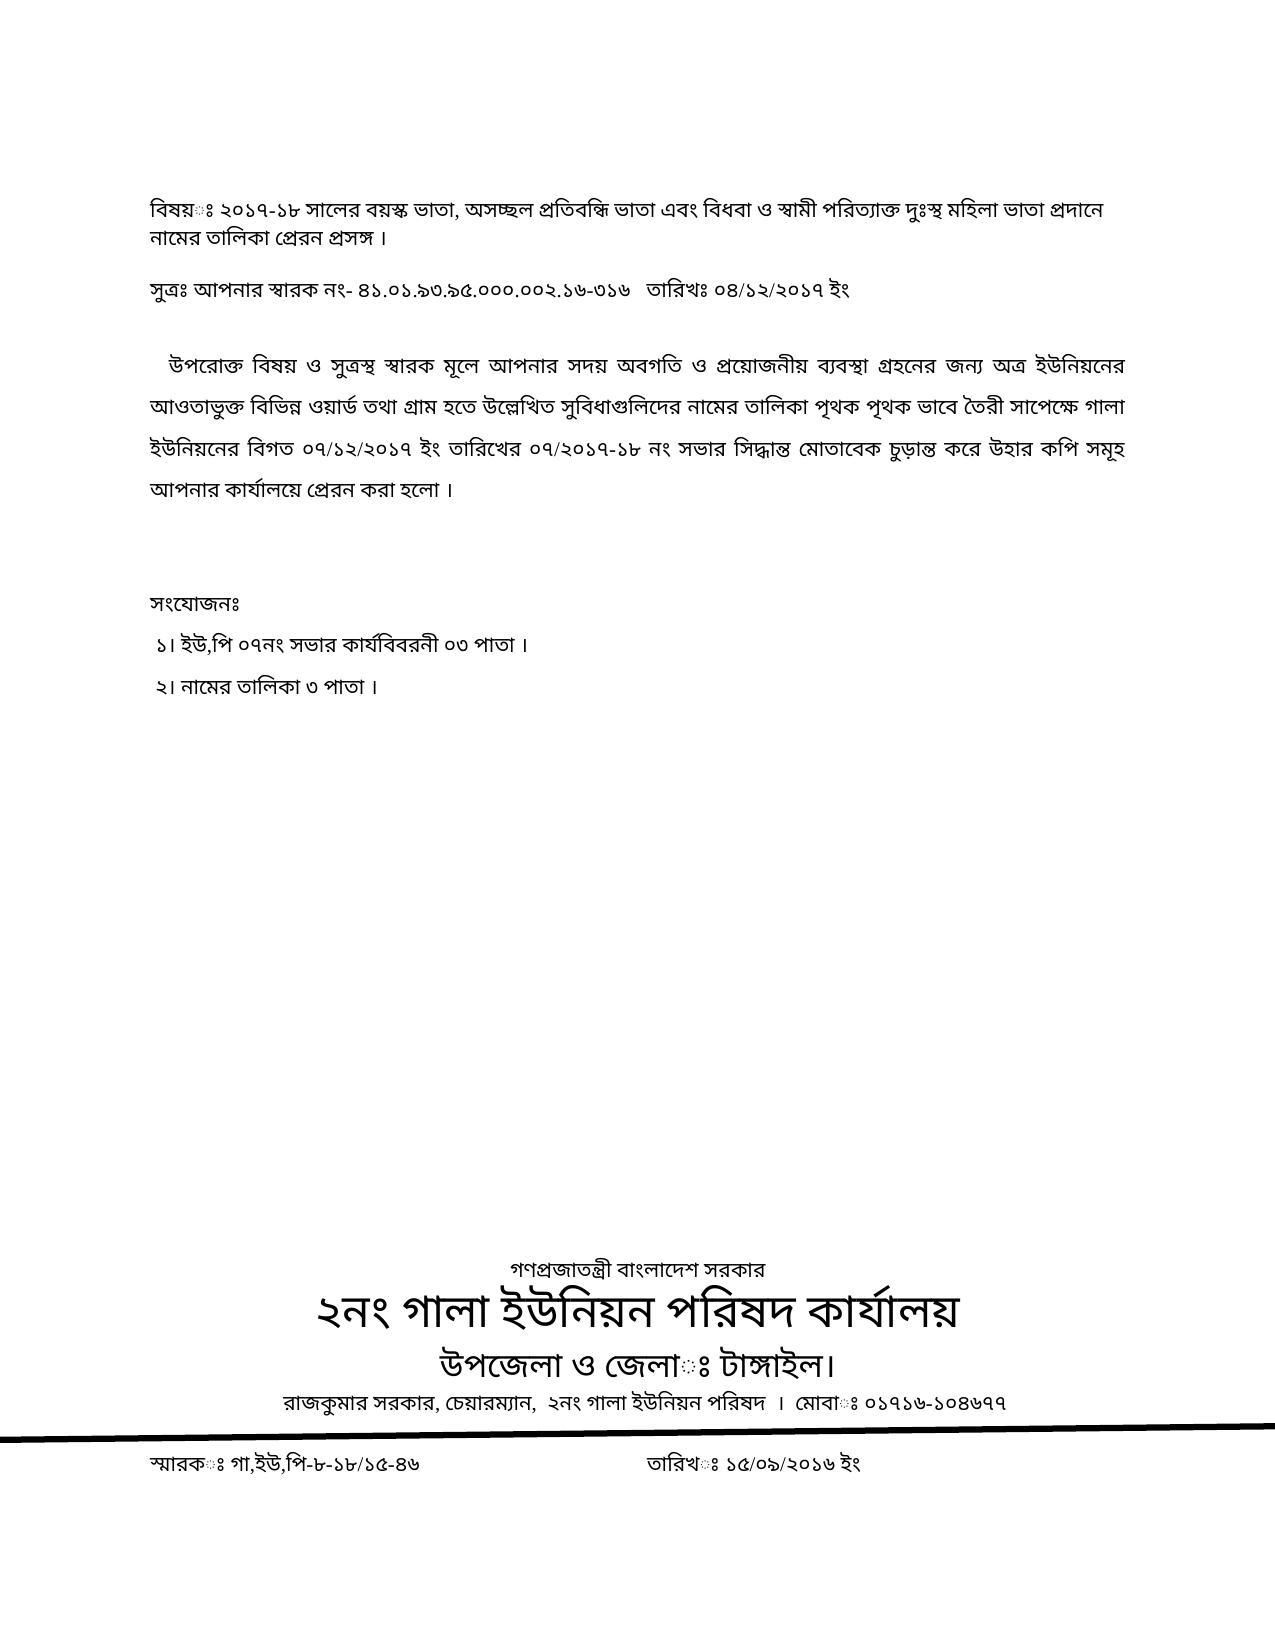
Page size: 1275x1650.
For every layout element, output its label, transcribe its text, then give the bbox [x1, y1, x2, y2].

text সংযোজনঃ [150, 592, 1125, 619]
text ১। ইউ,পি ০৭নং সভার কার্যবিবরনী ০৩ পাতা । [150, 633, 1125, 661]
text রাজকুমার সরকার, চেয়ারম্যান, ২নং গালা ইউনিয়ন পরিষদ । মোবাঃ ০১৭১৬-১০৪৬৭৭ [150, 1391, 1125, 1418]
text সুত্রঃ আপনার স্বারক নং- ৪১.০১.৯৩.৯৫.০০০.০০২.১৬-৩১৬ তারিখঃ ০৪/১২/২০১৭ ইং [150, 278, 1125, 306]
text ২। নামের তালিকা ৩ পাতা । [150, 675, 1125, 703]
text উপজেলা ও জেলাঃ টাঙ্গাইল। [150, 1346, 1125, 1391]
text উপরোক্ত বিষয় ও সুত্রস্থ স্বারক মূলে আপনার সদয় অবগতি ও প্রয়োজনীয় ব্যবস্থা গ্রহনের জন্য অত্র ইউনিয়নের আওতাভুক্ত বিভিন্ন ওয়ার্ড তথা গ্রাম হতে উল্লেখিত সুবিধাগুলিদের নামের তালিকা পৃথক পৃথক ভাবে তৈরী সাপেক্ষে গালা ইউনিয়নের বিগত ০৭/১২/২০১৭ ইং তারিখের ০৭/২০১৭-১৮ নং সভার সিদ্ধান্ত মোতাবেক চুড়ান্ত করে উহার কপি সমূহ আপনার কার্যালয়ে প্রেরন করা হলো । [150, 354, 1125, 506]
text স্মারকঃ গা,ইউ,পি-৮-১৮/১৫-৪৬ তারিখঃ ১৫/০৯/২০১৬ ইং [150, 1452, 1125, 1480]
text বিষয়ঃ ২০১৭-১৮ সালের বয়স্ক ভাতা, অসচ্ছল প্রতিবন্ধি ভাতা এবং বিধবা ও স্বামী পরিত্যাক্ত দুঃস্থ মহিলা ভাতা প্রদানে নামের তালিকা প্রেরন প্রসঙ্গ । [150, 198, 1125, 254]
text গণপ্রজাতন্ত্রী বাংলাদেশ সরকার [150, 1258, 1125, 1286]
text ২নং গালা ইউনিয়ন পরিষদ কার্যালয় [150, 1286, 1125, 1346]
